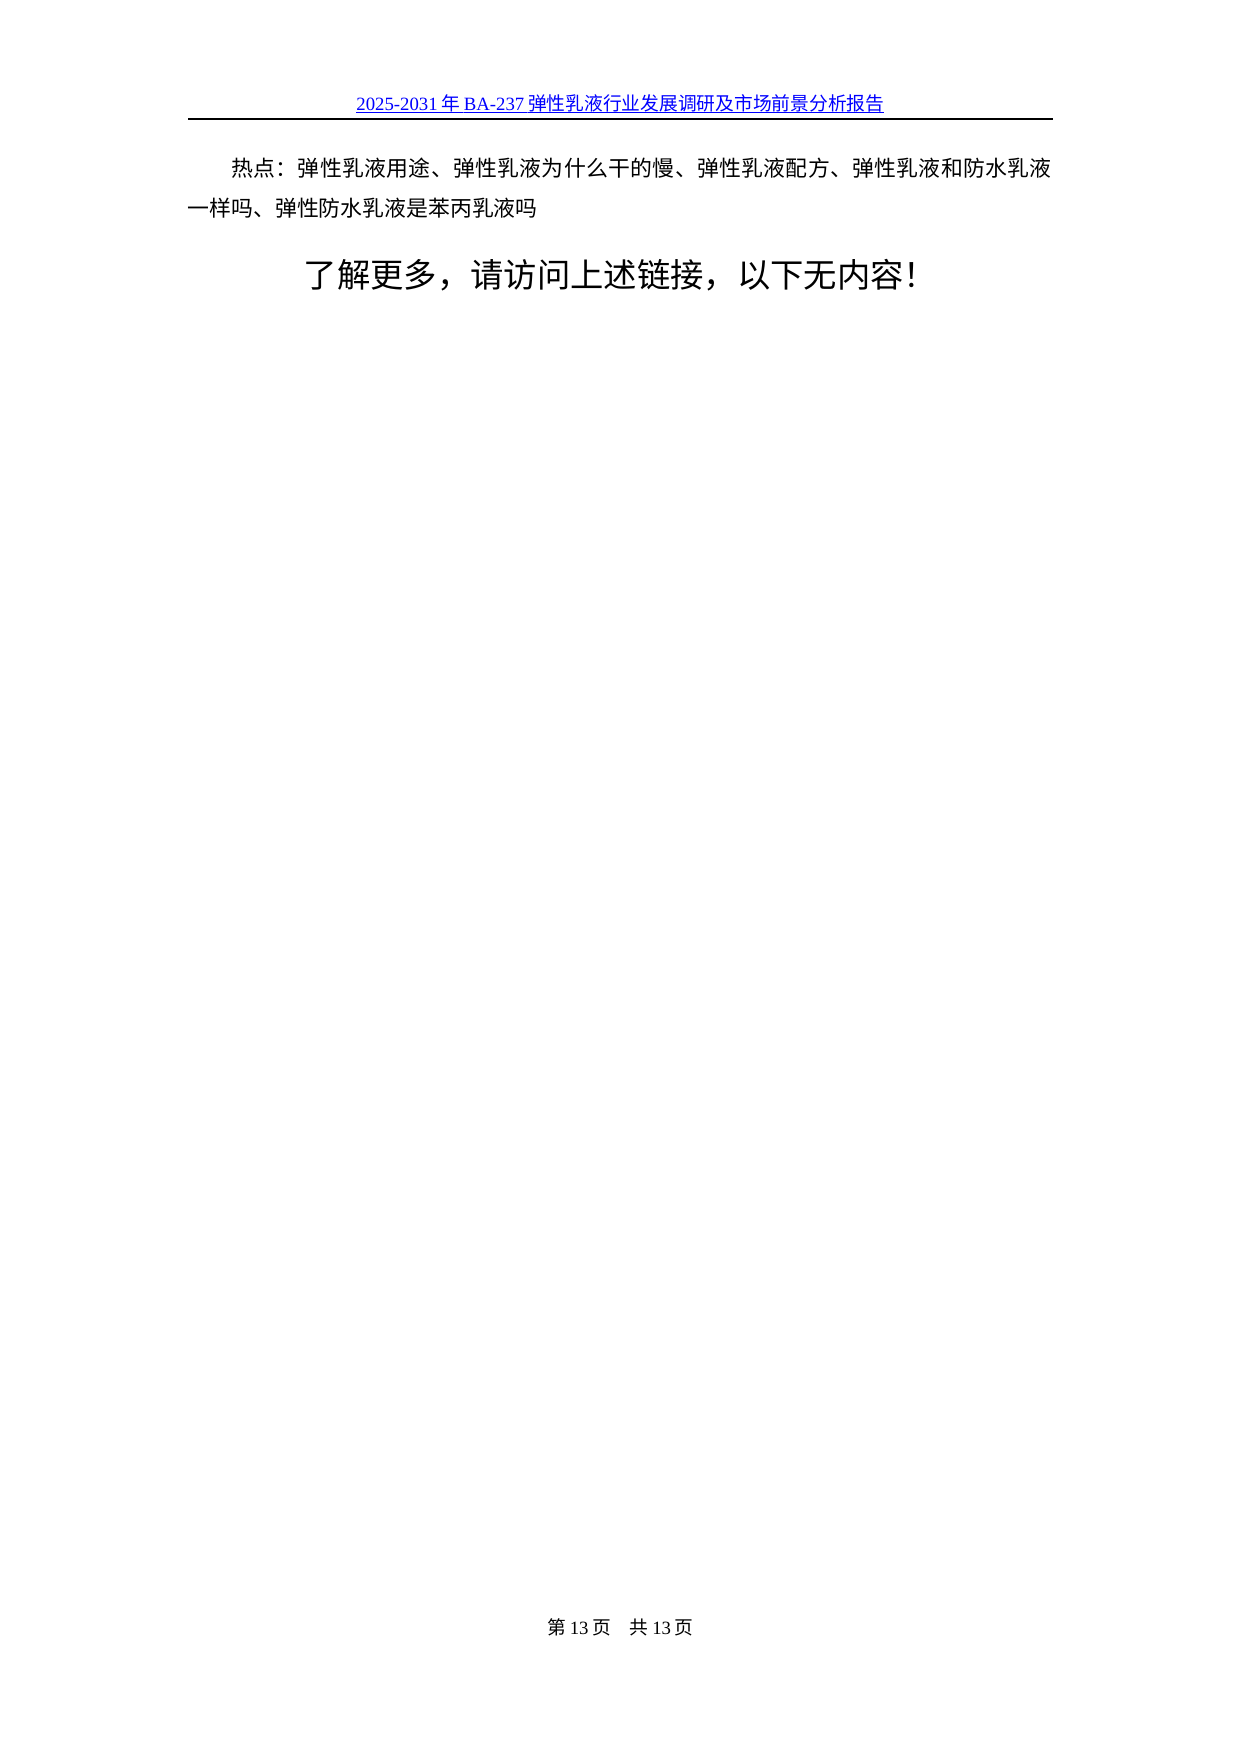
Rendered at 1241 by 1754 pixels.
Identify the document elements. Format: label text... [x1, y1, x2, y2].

title 了解更多，请访问上述链接，以下无内容！ [187, 241, 1053, 306]
text 热点：弹性乳液用途、弹性乳液为什么干的慢、弹性乳液配方、弹性乳液和防水乳液一样吗、弹性防水乳液是苯丙乳液吗 [187, 150, 1053, 223]
